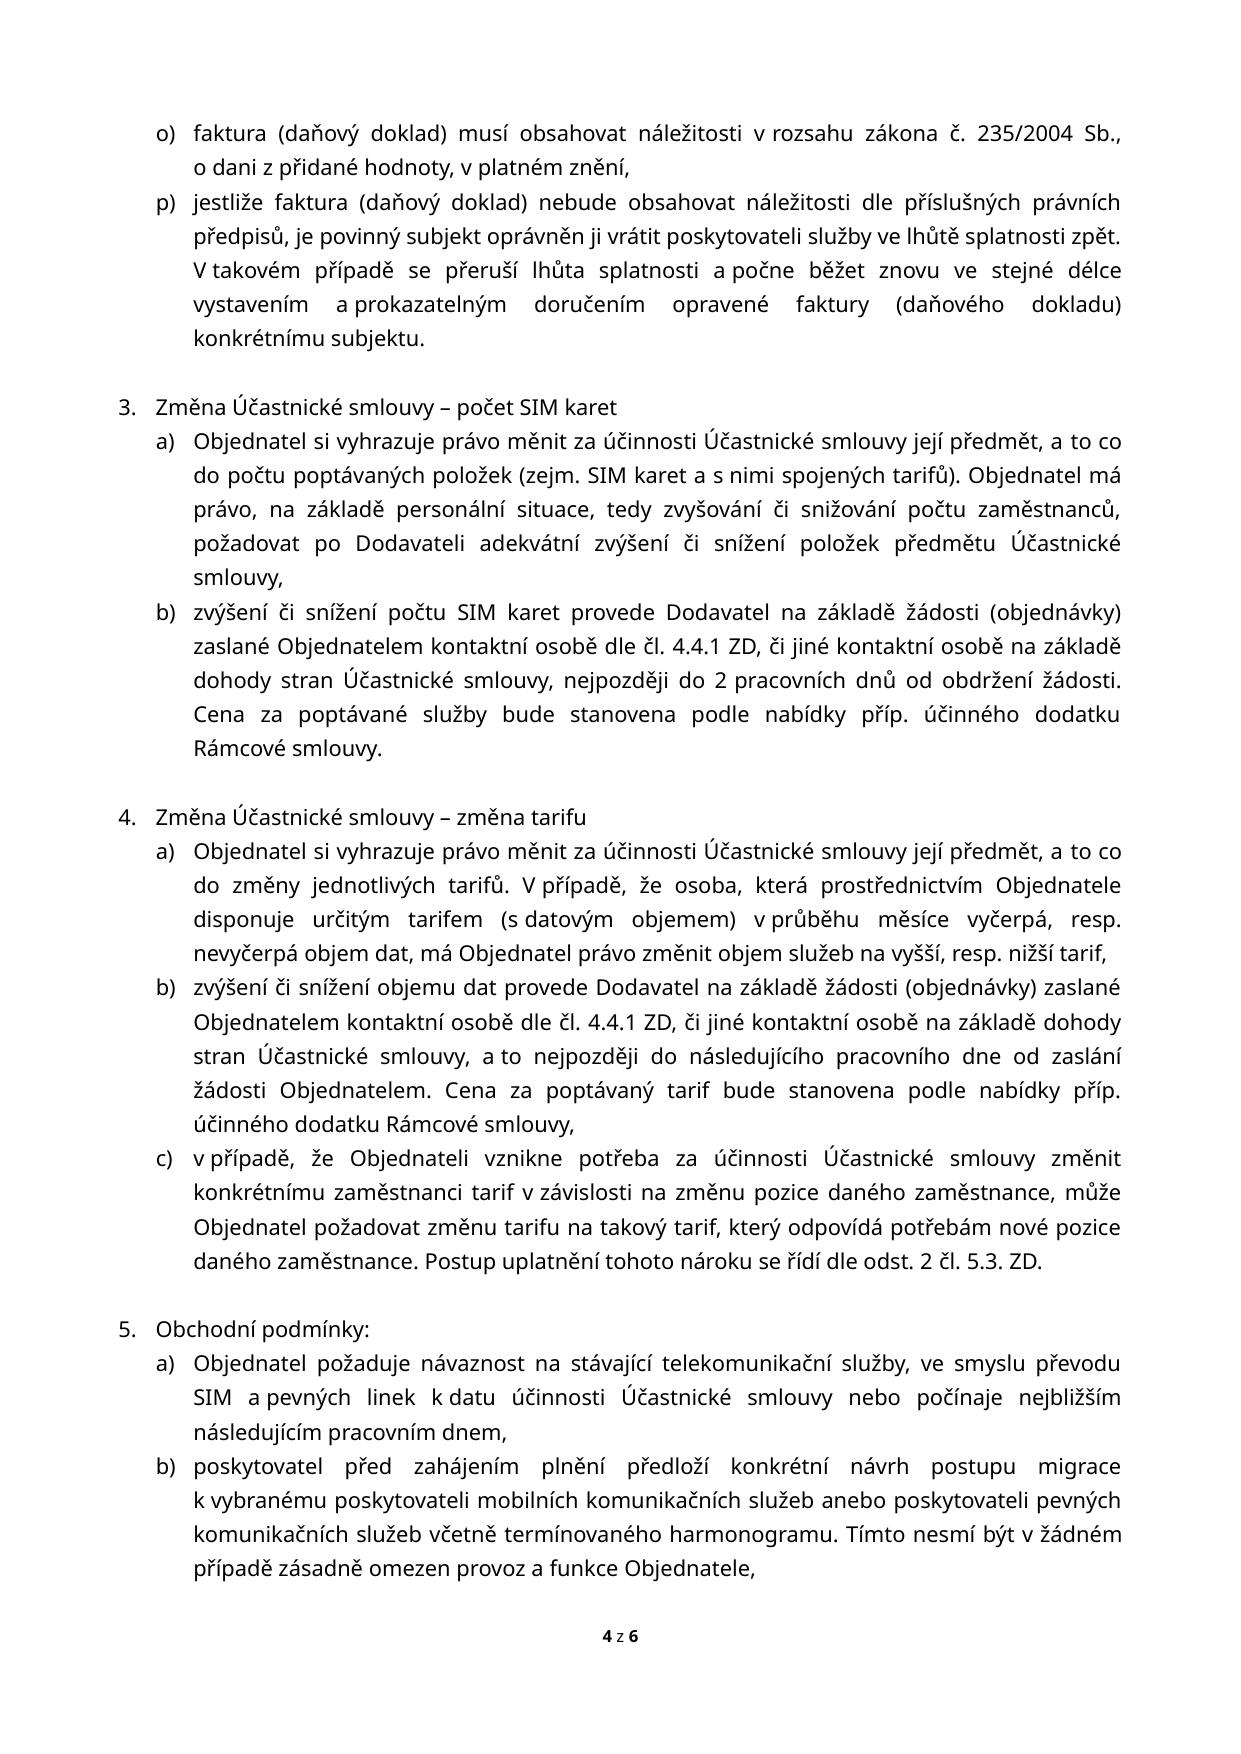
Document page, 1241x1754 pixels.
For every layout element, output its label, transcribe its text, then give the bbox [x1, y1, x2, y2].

list zvýšení či snížení objemu dat provede Dodavatel na základě žádosti (objednávky) zaslané Objednatelem kontaktní osobě dle čl. 4.4.1 ZD, či jiné kontaktní osobě na základě dohody stran Účastnické smlouvy, a to nejpozději do následujícího pracovního dne od zaslání žádosti Objednatelem. Cena za poptávaný tarif bude stanovena podle nabídky příp. účinného dodatku Rámcové smlouvy, [156, 972, 1122, 1139]
list faktura (daňový doklad) musí obsahovat náležitosti v rozsahu zákona č. 235/2004 Sb., o dani z přidané hodnoty, v platném znění, [156, 118, 1122, 182]
list Změna Účastnické smlouvy – počet SIM karet [118, 391, 1122, 421]
list Objednatel si vyhrazuje právo měnit za účinnosti Účastnické smlouvy její předmět, a to co do změny jednotlivých tarifů. V případě, že osoba, která prostřednictvím Objednatele disponuje určitým tarifem (s datovým objemem) v průběhu měsíce vyčerpá, resp. nevyčerpá objem dat, má Objednatel právo změnit objem služeb na vyšší, resp. nižší tarif, [156, 836, 1122, 968]
list poskytovatel před zahájením plnění předloží konkrétní návrh postupu migrace k vybranému poskytovateli mobilních komunikačních služeb anebo poskytovateli pevných komunikačních služeb včetně termínovaného harmonogramu. Tímto nesmí být v žádném případě zásadně omezen provoz a funkce Objednatele, [156, 1451, 1122, 1583]
list Objednatel požaduje návaznost na stávající telekomunikační služby, ve smyslu převodu SIM a pevných linek k datu účinnosti Účastnické smlouvy nebo počínaje nejbližším následujícím pracovním dnem, [156, 1348, 1122, 1446]
list Obchodní podmínky: [118, 1314, 1122, 1344]
list Změna Účastnické smlouvy – změna tarifu [118, 801, 1122, 831]
list jestliže faktura (daňový doklad) nebude obsahovat náležitosti dle příslušných právních předpisů, je povinný subjekt oprávněn ji vrátit poskytovateli služby ve lhůtě splatnosti zpět. V takovém případě se přeruší lhůta splatnosti a počne běžet znovu ve stejné délce vystavením a prokazatelným doručením opravené faktury (daňového dokladu) konkrétnímu subjektu. [156, 186, 1122, 353]
list zvýšení či snížení počtu SIM karet provede Dodavatel na základě žádosti (objednávky) zaslané Objednatelem kontaktní osobě dle čl. 4.4.1 ZD, či jiné kontaktní osobě na základě dohody stran Účastnické smlouvy, nejpozději do 2 pracovních dnů od obdržení žádosti. Cena za poptávané služby bude stanovena podle nabídky příp. účinného dodatku Rámcové smlouvy. [156, 596, 1122, 763]
list v případě, že Objednateli vznikne potřeba za účinnosti Účastnické smlouvy změnit konkrétnímu zaměstnanci tarif v závislosti na změnu pozice daného zaměstnance, může Objednatel požadovat změnu tarifu na takový tarif, který odpovídá potřebám nové pozice daného zaměstnance. Postup uplatnění tohoto nároku se řídí dle odst. 2 čl. 5.3. ZD. [156, 1143, 1122, 1275]
list Objednatel si vyhrazuje právo měnit za účinnosti Účastnické smlouvy její předmět, a to co do počtu poptávaných položek (zejm. SIM karet a s nimi spojených tarifů). Objednatel má právo, na základě personální situace, tedy zvyšování či snižování počtu zaměstnanců, požadovat po Dodavateli adekvátní zvýšení či snížení položek předmětu Účastnické smlouvy, [156, 426, 1122, 592]
